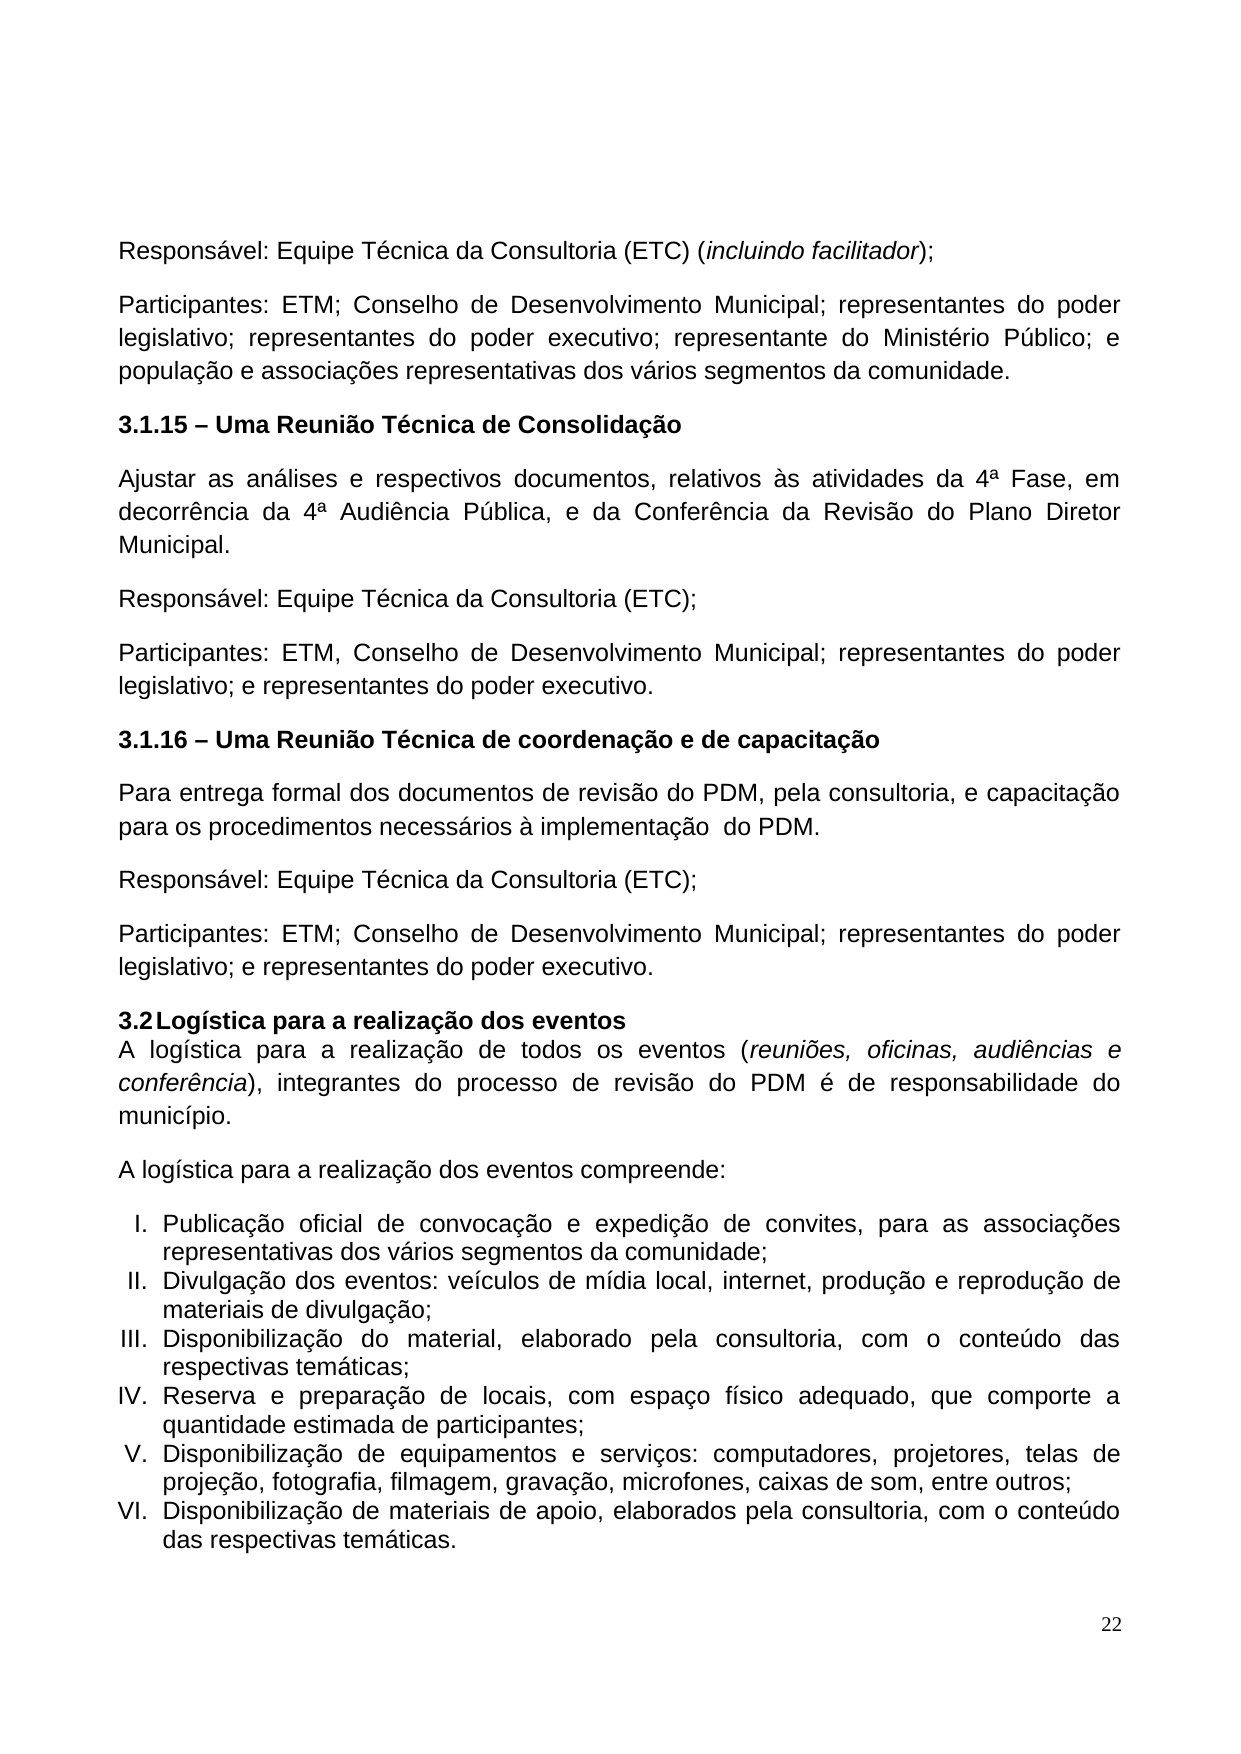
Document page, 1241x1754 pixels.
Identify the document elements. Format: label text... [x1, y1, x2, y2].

text Responsável: Equipe Técnica da Consultoria (ETC) (incluindo facilitador); [118, 236, 1122, 265]
text A logística para a realização de todos os eventos (reuniões, oficinas, audiências e conferência), integrantes do processo de revisão do PDM é de responsabilidade do município. [118, 1035, 1122, 1129]
text Para entrega formal dos documentos de revisão do PDM, pela consultoria, e capacitação para os procedimentos necessários à implementação do PDM. [118, 778, 1122, 840]
list Publicação oficial de convocação e expedição de convites, para as associações representativas dos vários segmentos da comunidade; [148, 1208, 1122, 1266]
list Reserva e preparação de locais, com espaço físico adequado, que comporte a quantidade estimada de participantes; [148, 1381, 1122, 1438]
text 3.1.15 – Uma Reunião Técnica de Consolidação [118, 410, 1122, 439]
text 3.1.16 – Uma Reunião Técnica de coordenação e de capacitação [118, 724, 1122, 753]
list Disponibilização de materiais de apoio, elaborados pela consultoria, com o conteúdo das respectivas temáticas. [148, 1496, 1122, 1553]
text A logística para a realização dos eventos compreende: [118, 1155, 1122, 1183]
list Logística para a realização dos eventos [118, 1006, 1122, 1035]
text Responsável: Equipe Técnica da Consultoria (ETC); [118, 865, 1122, 894]
list Disponibilização do material, elaborado pela consultoria, com o conteúdo das respectivas temáticas; [148, 1323, 1122, 1381]
list Disponibilização de equipamentos e serviços: computadores, projetores, telas de projeção, fotografia, filmagem, gravação, microfones, caixas de som, entre outros; [148, 1438, 1122, 1496]
text Ajustar as análises e respectivos documentos, relativos às atividades da 4ª Fase, em decorrência da 4ª Audiência Pública, e da Conferência da Revisão do Plano Diretor Municipal. [118, 464, 1122, 559]
list Divulgação dos eventos: veículos de mídia local, internet, produção e reprodução de materiais de divulgação; [148, 1266, 1122, 1323]
text Participantes: ETM, Conselho de Desenvolvimento Municipal; representantes do poder legislativo; e representantes do poder executivo. [118, 638, 1122, 699]
text Responsável: Equipe Técnica da Consultoria (ETC); [118, 584, 1122, 613]
text Participantes: ETM; Conselho de Desenvolvimento Municipal; representantes do poder legislativo; e representantes do poder executivo. [118, 919, 1122, 981]
